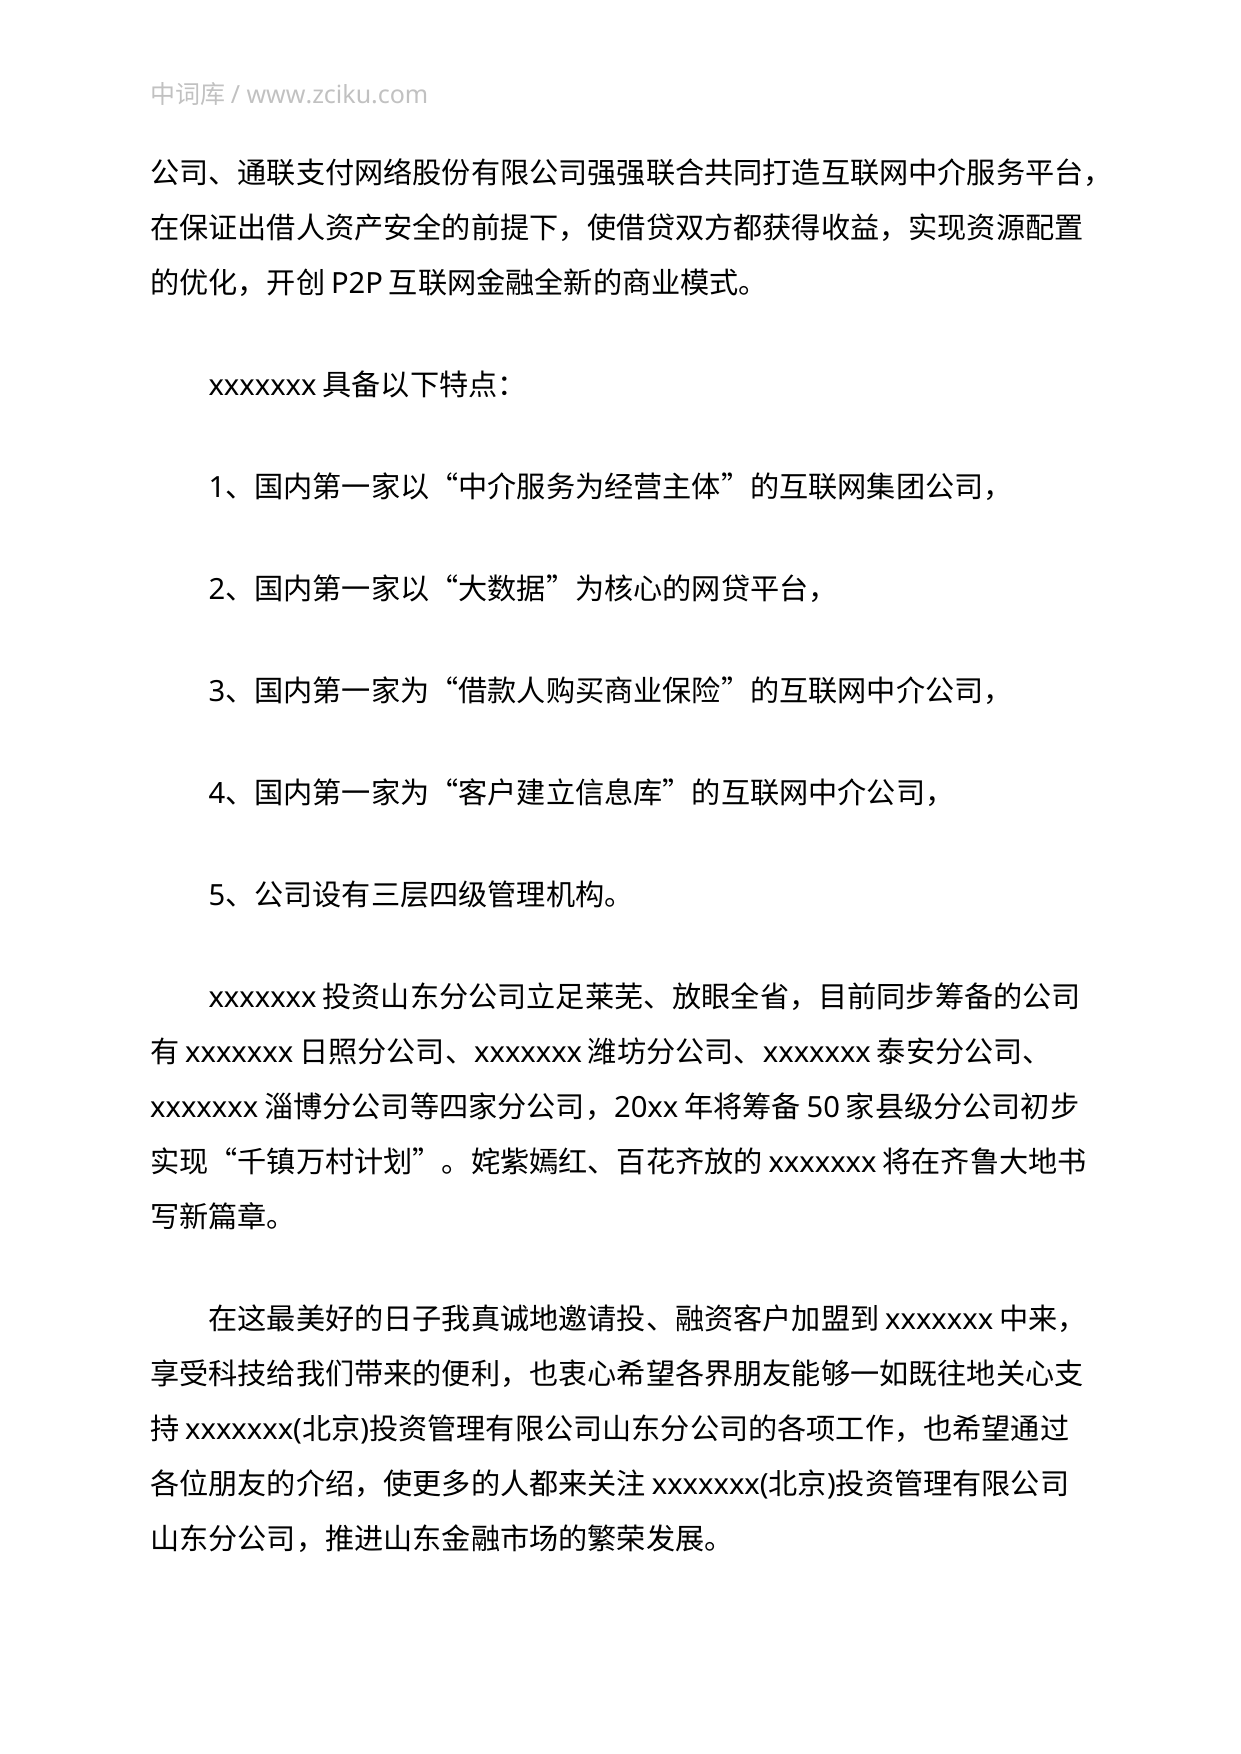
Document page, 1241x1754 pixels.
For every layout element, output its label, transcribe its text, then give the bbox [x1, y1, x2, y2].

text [150, 150, 1090, 302]
text 3、国内第一家为“借款人购买商业保险”的互联网中介公司， [150, 668, 1090, 710]
text xxxxxxx投资山东分公司立足莱芜、放眼全省，目前同步筹备的公司有xxxxxxx日照分公司、xxxxxxx潍坊分公司、xxxxxxx泰安分公司、xxxxxxx淄博分公司等四家分公司，20xx年将筹备50家县级分公司初步实现“千镇万村计划”。姹紫嫣红、百花齐放的xxxxxxx将在齐鲁大地书写新篇章。 [150, 974, 1090, 1236]
text 1、国内第一家以“中介服务为经营主体”的互联网集团公司， [150, 464, 1090, 506]
text 4、国内第一家为“客户建立信息库”的互联网中介公司， [150, 770, 1090, 812]
text xxxxxxx具备以下特点： [150, 362, 1090, 404]
text 2、国内第一家以“大数据”为核心的网贷平台， [150, 566, 1090, 608]
text 在这最美好的日子我真诚地邀请投、融资客户加盟到xxxxxxx中来，享受科技给我们带来的便利，也衷心希望各界朋友能够一如既往地关心支持xxxxxxx(北京)投资管理有限公司山东分公司的各项工作，也希望通过各位朋友的介绍，使更多的人都来关注xxxxxxx(北京)投资管理有限公司山东分公司，推进山东金融市场的繁荣发展。 [150, 1295, 1090, 1558]
text 5、公司设有三层四级管理机构。 [150, 872, 1090, 914]
